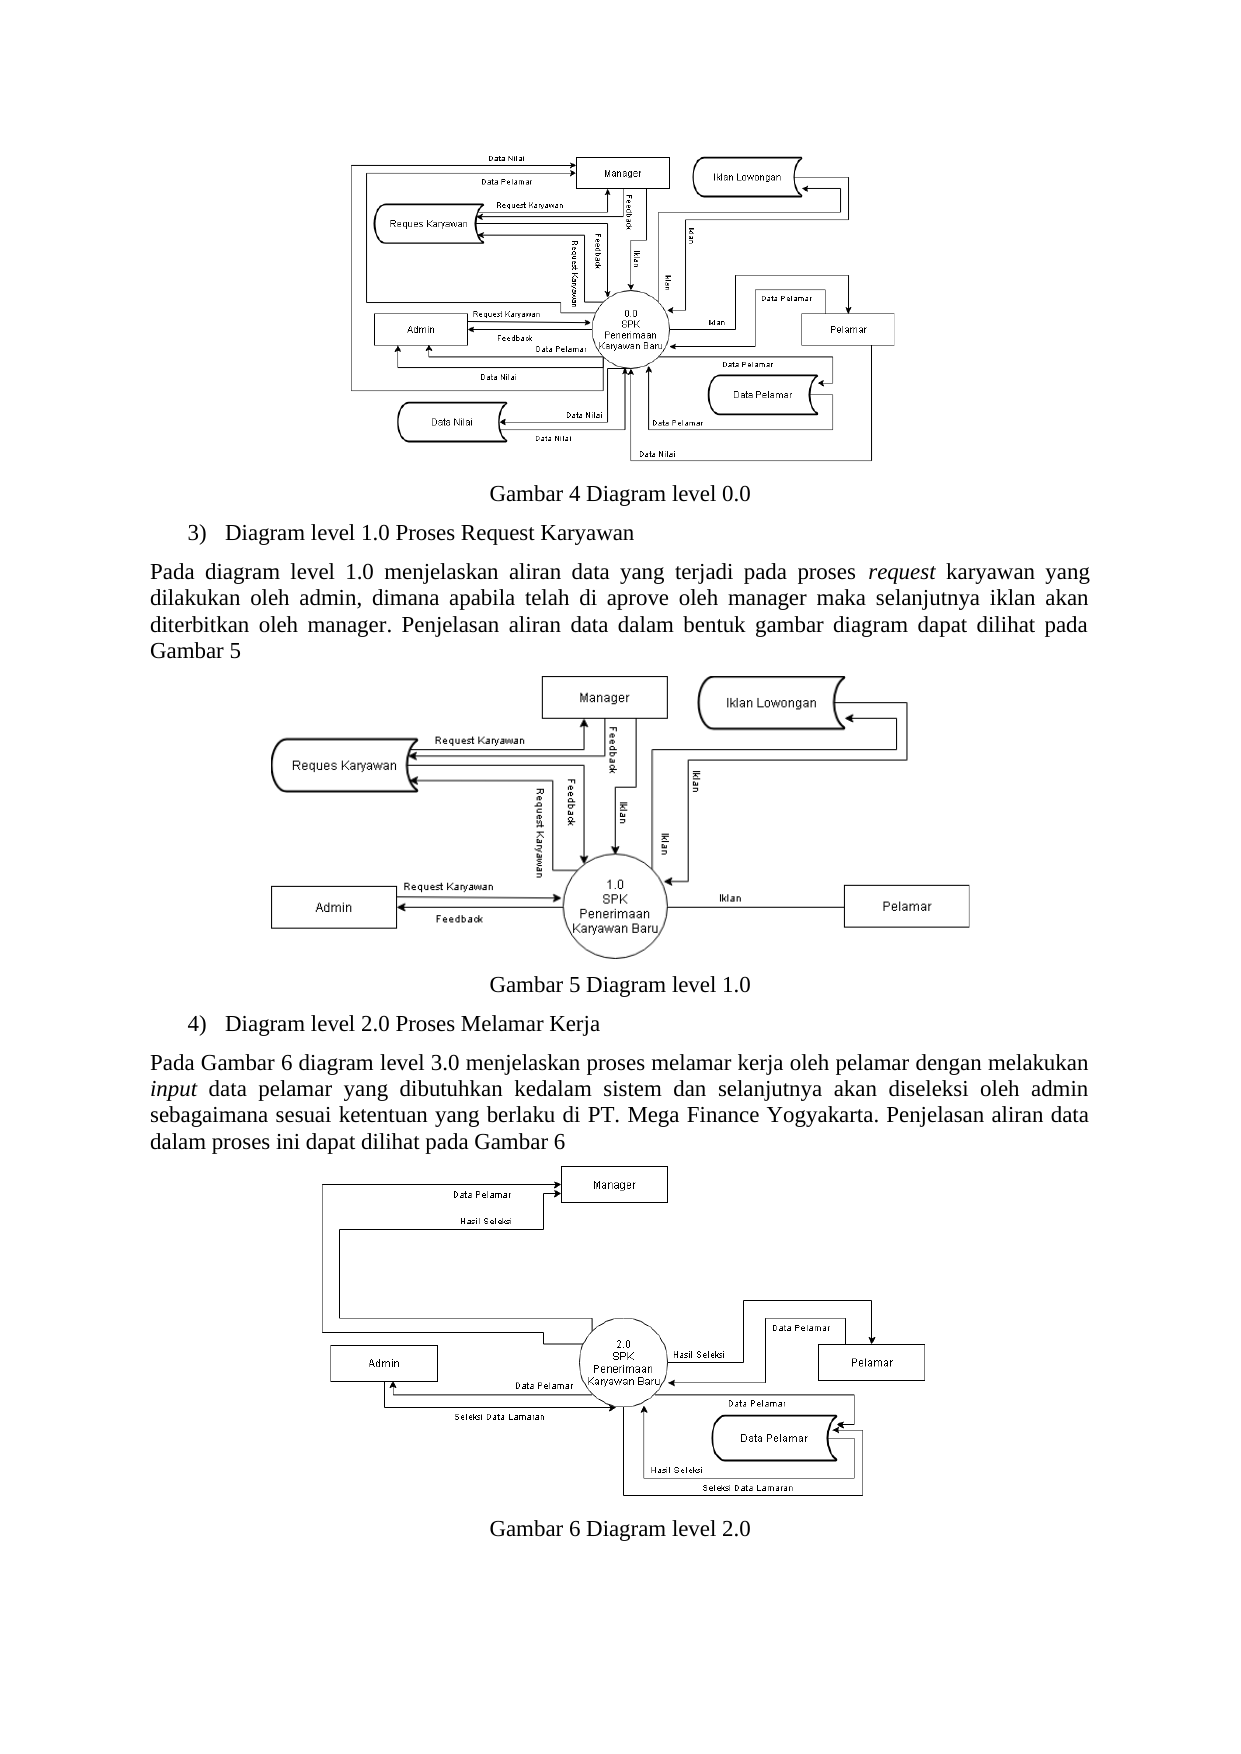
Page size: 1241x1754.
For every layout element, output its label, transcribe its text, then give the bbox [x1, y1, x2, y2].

text Pada Gambar 6 diagram level 3.0 menjelaskan proses melamar kerja oleh pelamar dengan melakukan input data pelamar yang dibutuhkan kedalam sistem dan selanjutnya akan diseleksi oleh admin sebagaimana sesuai ketentuan yang berlaku di PT. Mega Finance Yogyakarta. Penjelasan aliran data dalam proses ini dapat dilihat pada Gambar 6 [150, 1049, 1090, 1154]
text Gambar 6 Diagram level 2.0 [150, 1515, 1090, 1541]
picture [345, 150, 895, 468]
picture [315, 1166, 925, 1503]
text Pada diagram level 1.0 menjelaskan aliran data yang terjadi pada proses request karyawan yang dilakukan oleh admin, dimana apabila telah di aprove oleh manager maka selanjutnya iklan akan diterbitkan oleh manager. Penjelasan aliran data dalam bentuk gambar diagram dapat dilihat pada Gambar 5 [150, 558, 1090, 663]
picture [271, 676, 970, 959]
text Gambar 5 Diagram level 1.0 [150, 971, 1090, 997]
list Diagram level 2.0 Proses Melamar Kerja [187, 1010, 1090, 1036]
text Gambar 4 Diagram level 0.0 [150, 480, 1090, 507]
list Diagram level 1.0 Proses Request Karyawan [187, 519, 1090, 546]
